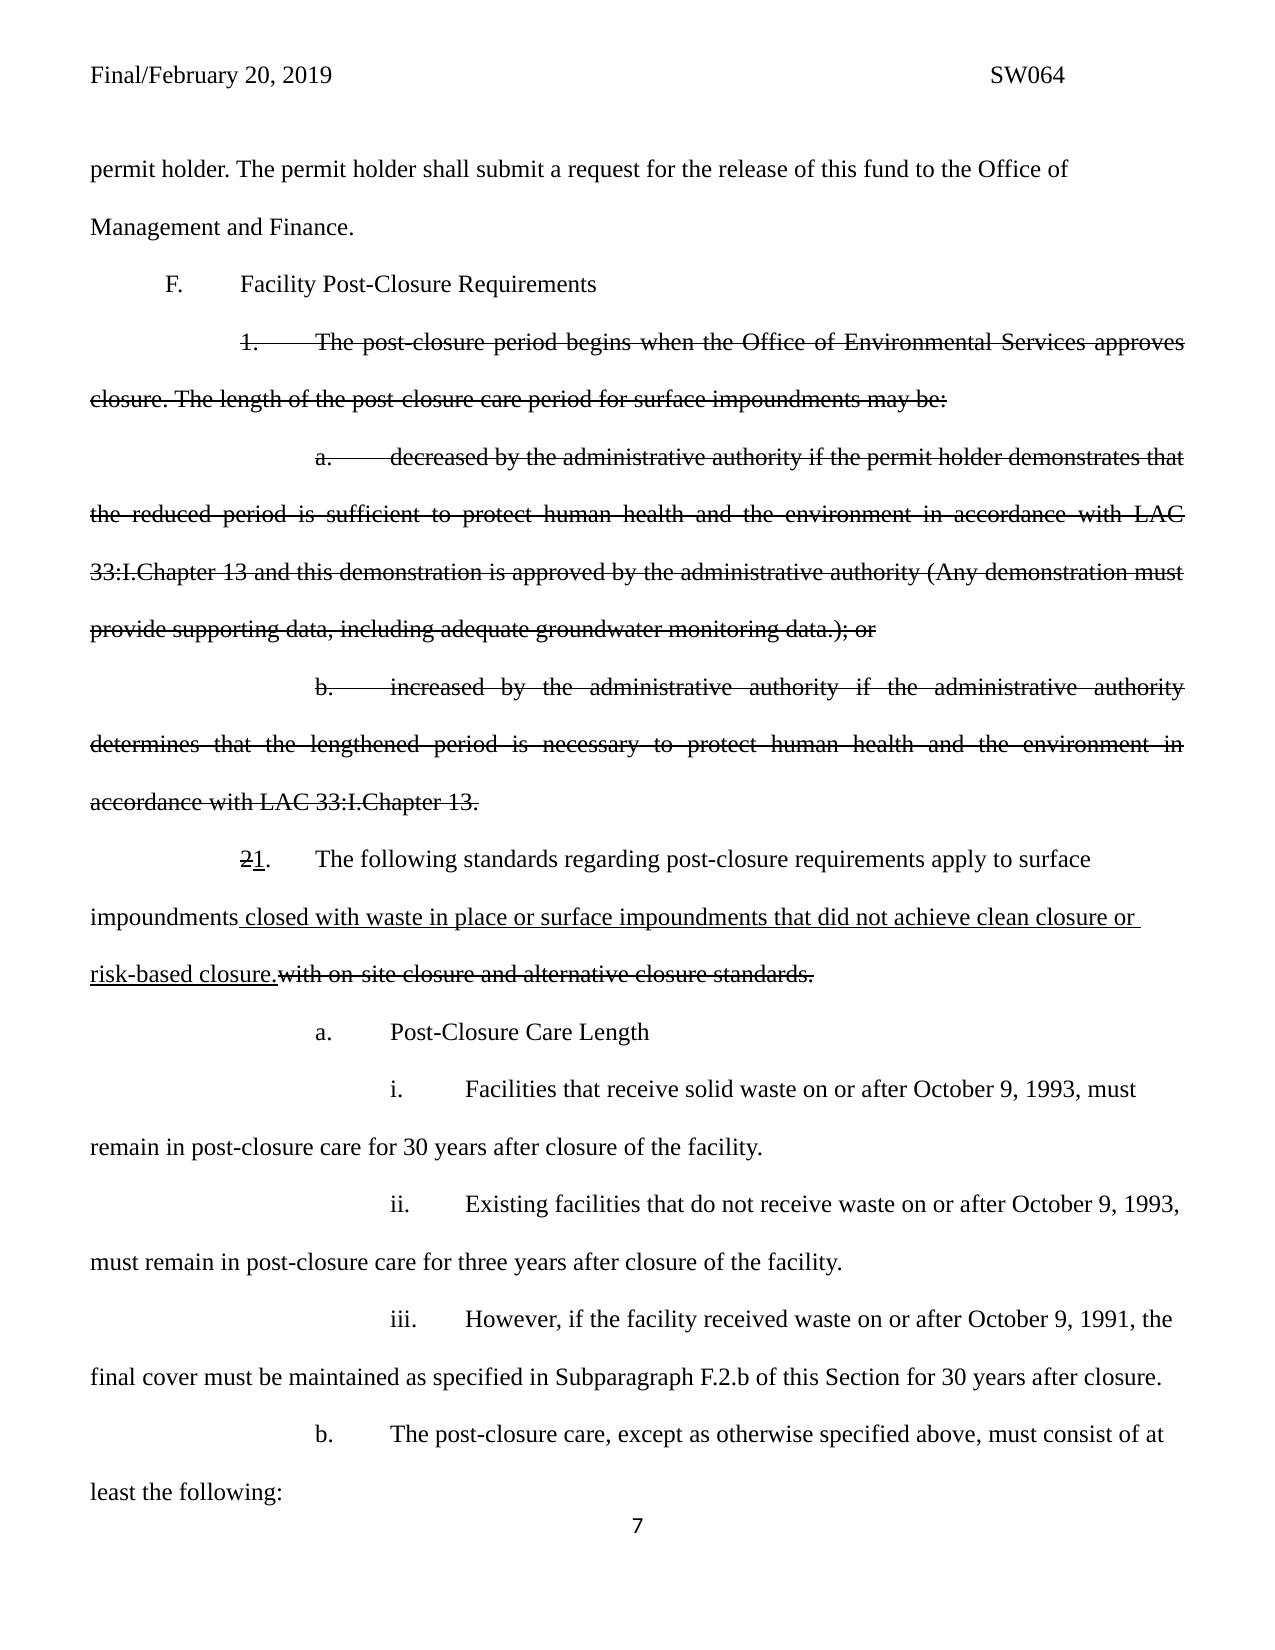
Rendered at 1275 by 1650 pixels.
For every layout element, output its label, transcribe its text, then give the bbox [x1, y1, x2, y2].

text i. Facilities that receive solid waste on or after October 9, 1993, must remain in post-closure care for 30 years after closure of the facility. [90, 1074, 1185, 1161]
text 21. The following standards regarding post-closure requirements apply to surface impoundments closed with waste in place or surface impoundments that did not achieve clean closure or risk-based closure.with on-site closure and alternative closure standards. [90, 844, 1185, 988]
text 1. The post-closure period begins when the Office of Environmental Services approves closure. The length of the post-closure care period for surface impoundments may be: [90, 327, 1185, 413]
text a. Post-Closure Care Length [90, 1017, 1185, 1046]
text a. decreased by the administrative authority if the permit holder demonstrates that the reduced period is sufficient to protect human health and the environment in accordance with LAC 33:I.Chapter 13 and this demonstration is approved by the administrative authority (Any demonstration must provide supporting data, including adequate groundwater monitoring data.); or [90, 517, 1185, 643]
text b. The post-closure care, except as otherwise specified above, must consist of at least the following: [90, 1419, 1185, 1506]
text a. decreased by the administrative authority if the permit holder demonstrates that the reduced period is sufficient to protect human health and the environment in accordance with LAC 33:I.Chapter 13 and this demonstration is approved by the administrative authority (Any demonstration must provide supporting data, including adequate groundwater monitoring data.); or [90, 442, 1185, 515]
text iii. However, if the facility received waste on or after October 9, 1991, the final cover must be maintained as specified in Subparagraph F.2.b of this Section for 30 years after closure. [90, 1304, 1185, 1391]
text F. Facility Post-Closure Requirements [90, 269, 1185, 298]
text ii. Existing facilities that do not receive waste on or after October 9, 1993, must remain in post-closure care for three years after closure of the facility. [90, 1189, 1185, 1276]
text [90, 154, 1185, 241]
text b. increased by the administrative authority if the administrative authority determines that the lengthened period is necessary to protect human health and the environment in accordance with LAC 33:I.Chapter 13. [90, 672, 1185, 816]
